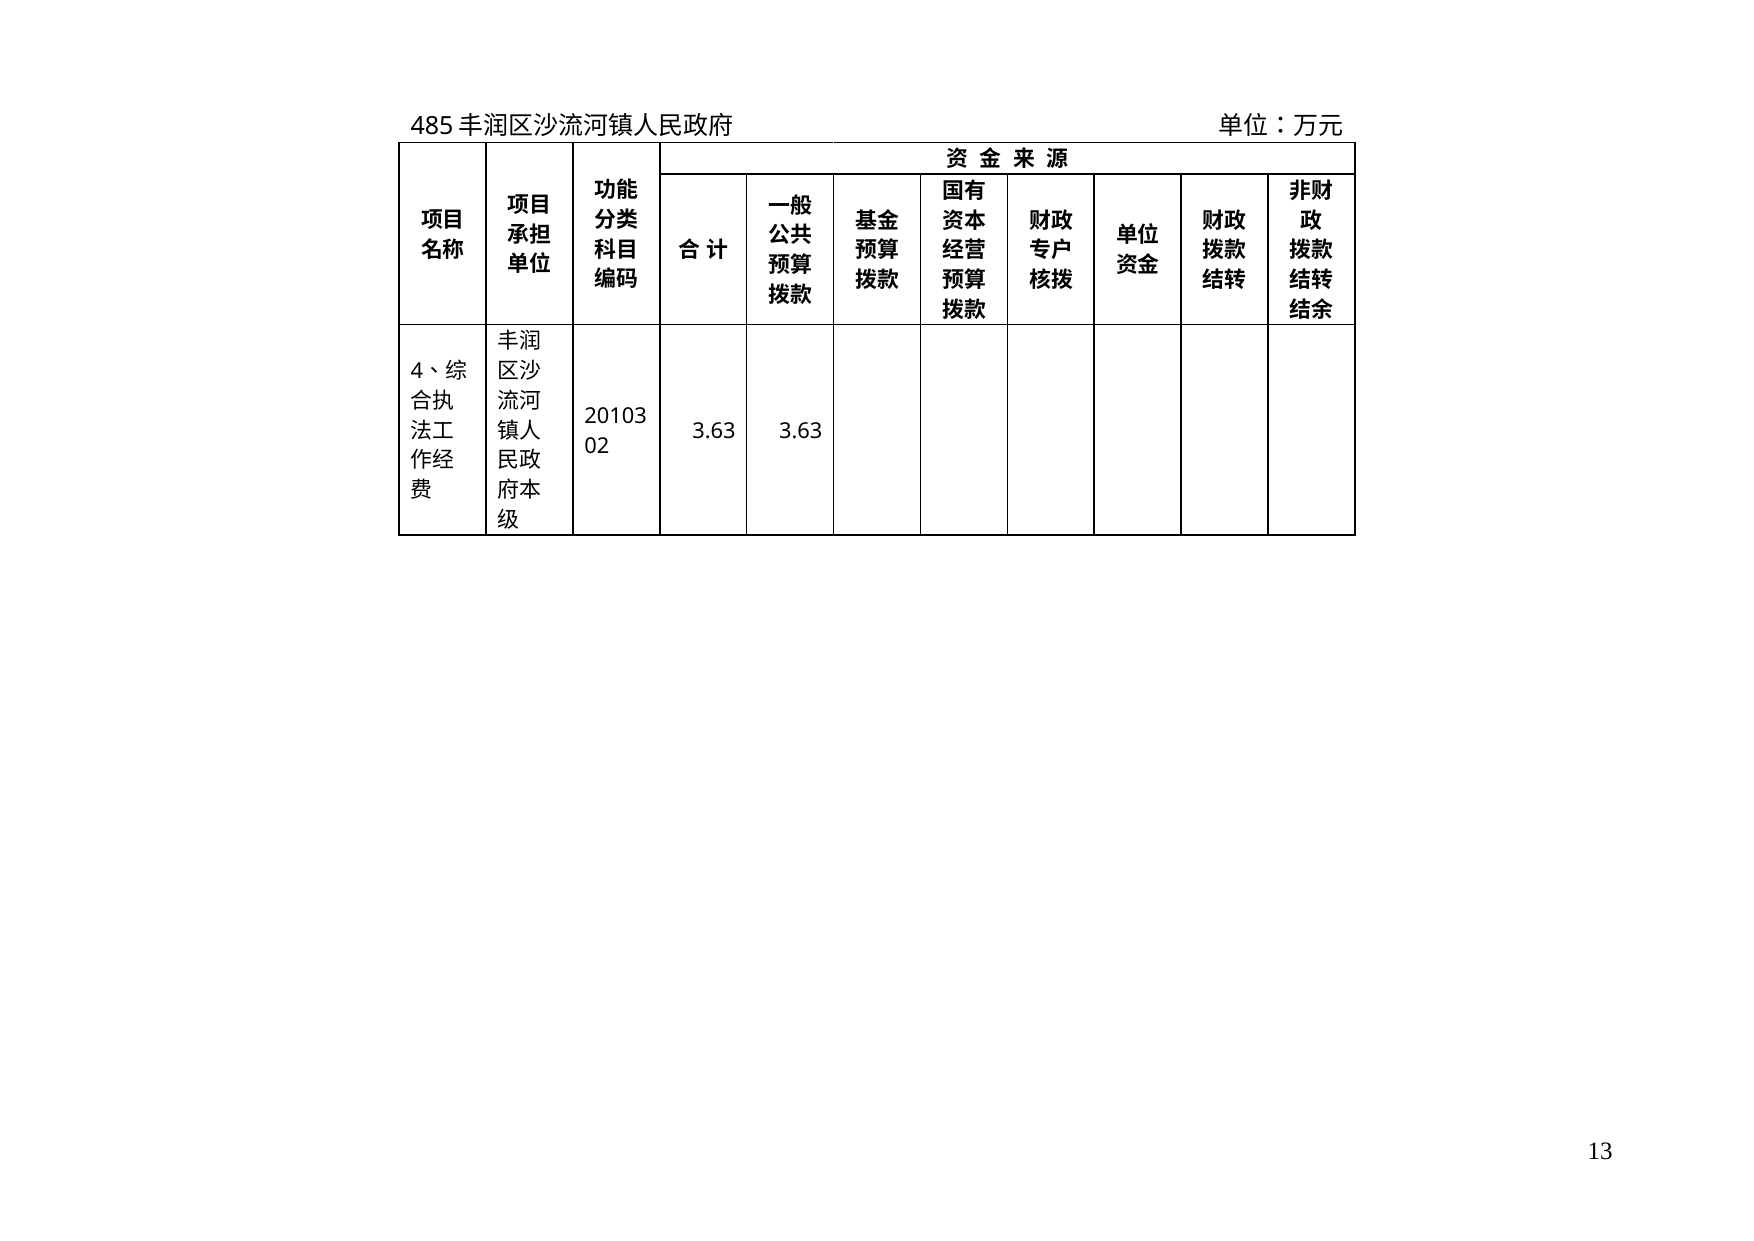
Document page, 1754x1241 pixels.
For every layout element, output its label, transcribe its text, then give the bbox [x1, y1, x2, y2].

table_cell 4、综合执法工作经费 [400, 325, 485, 534]
table_cell 资 金 来 源 [661, 143, 1354, 173]
table_cell 3.63 [661, 325, 746, 534]
table_cell 3.63 [747, 325, 833, 534]
table_cell 2010302 [574, 325, 659, 534]
table_cell 财政拨款 结转 [1182, 175, 1267, 324]
table_cell 国有资本经营预算拨款 [921, 175, 1007, 324]
table_cell [1182, 325, 1267, 534]
table_cell 合 计 [661, 175, 746, 324]
table_cell [1008, 325, 1093, 534]
table_cell 功能分类科目编码 [574, 143, 659, 324]
table_cell 基金预算 拨款 [834, 175, 920, 324]
table_cell [834, 325, 920, 534]
table_cell 项目承担单位 [487, 143, 572, 324]
table_cell [1095, 325, 1180, 534]
table_cell 单位资金 [1095, 175, 1180, 324]
table_header 485丰润区沙流河镇人民政府 [400, 108, 833, 142]
table_cell 非财政 拨款结转 结余 [1269, 175, 1354, 324]
table_cell 财政专户 核拨 [1008, 175, 1093, 324]
table_cell [1269, 325, 1354, 534]
table_cell 项目名称 [400, 143, 485, 324]
table_header 单位：万元 [834, 108, 1354, 142]
table_cell 丰润区沙流河镇人民政府本级 [487, 325, 572, 534]
table_cell [921, 325, 1007, 534]
table_cell 一般公共 预算拨款 [747, 175, 833, 324]
